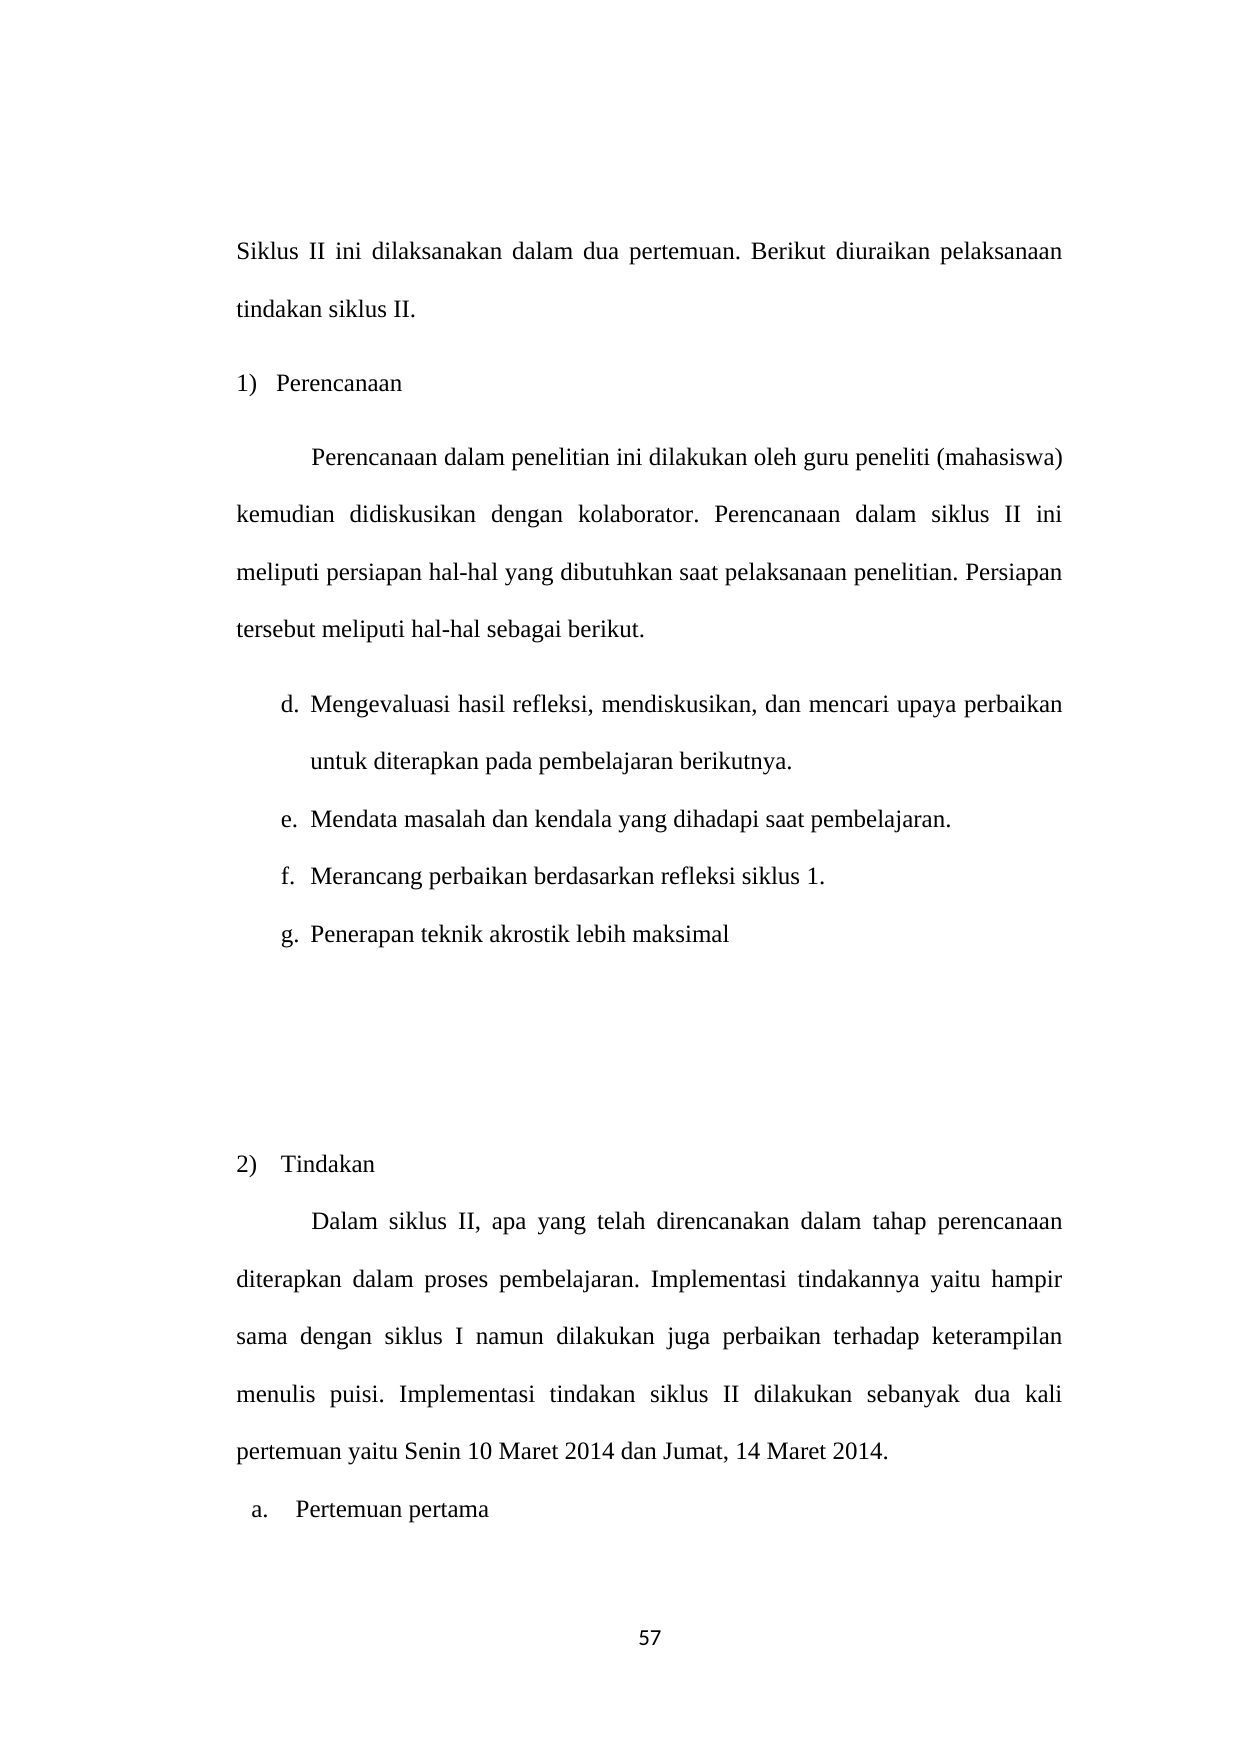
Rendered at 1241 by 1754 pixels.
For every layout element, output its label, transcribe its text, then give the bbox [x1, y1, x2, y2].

list Pertemuan pertama [251, 1494, 1063, 1522]
list Mengevaluasi hasil refleksi, mendiskusikan, dan mencari upaya perbaikan untuk diterapkan pada pembelajaran berikutnya. [281, 689, 1063, 775]
list Dalam siklus II, apa yang telah direncanakan dalam tahap perencanaan diterapkan dalam proses pembelajaran. Implementasi tindakannya yaitu hampir sama dengan siklus I namun dilakukan juga perbaikan terhadap keterampilan menulis puisi. Implementasi tindakan siklus II dilakukan sebanyak dua kali pertemuan yaitu Senin 10 Maret 2014 dan Jumat, 14 Maret 2014. [236, 1206, 1063, 1465]
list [236, 236, 1063, 322]
list Tindakan [236, 1149, 1063, 1177]
list Merancang perbaikan berdasarkan refleksi siklus 1. [281, 861, 1063, 890]
list Mendata masalah dan kendala yang dihadapi saat pembelajaran. [281, 804, 1063, 832]
text 1) Perencanaan [236, 368, 1063, 397]
text Perencanaan dalam penelitian ini dilakukan oleh guru peneliti (mahasiswa) kemudian didiskusikan dengan kolaborator. Perencanaan dalam siklus II ini meliputi persiapan hal-hal yang dibutuhkan saat pelaksanaan penelitian. Persiapan tersebut meliputi hal-hal sebagai berikut. [236, 442, 1063, 643]
list Penerapan teknik akrostik lebih maksimal [281, 919, 1063, 947]
